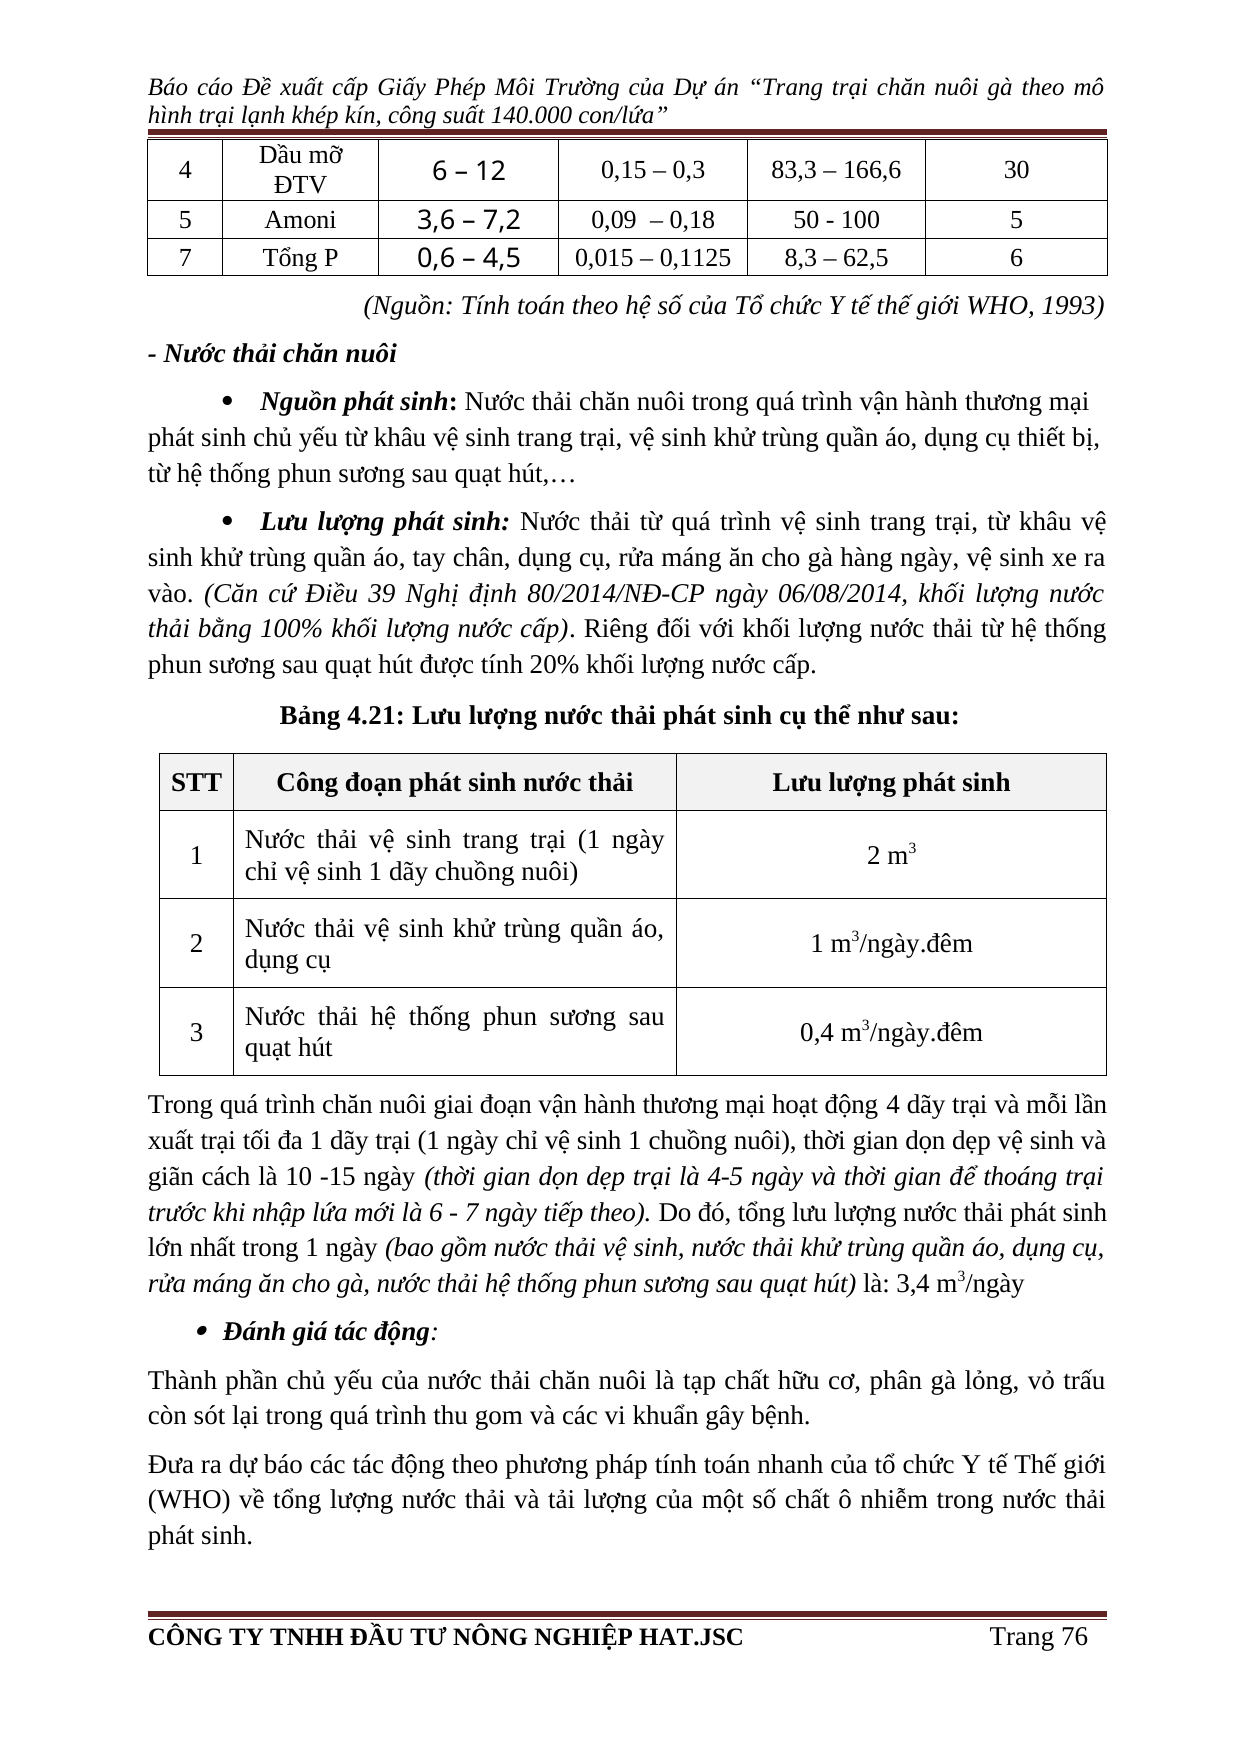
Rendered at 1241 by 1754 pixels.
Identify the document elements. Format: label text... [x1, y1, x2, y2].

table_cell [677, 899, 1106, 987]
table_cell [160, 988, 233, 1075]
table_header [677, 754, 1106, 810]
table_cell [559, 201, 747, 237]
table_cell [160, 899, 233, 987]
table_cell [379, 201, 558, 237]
subtitle Bảng 4.21: Lưu lượng nước thải phát sinh cụ thể như sau: [133, 699, 1107, 730]
text Thành phần chủ yếu của nước thải chăn nuôi là tạp chất hữu cơ, phân gà lỏng, vỏ trấu còn sót lại trong quá trình thu gom và các vi khuẩn gây bệnh. [148, 1364, 1107, 1431]
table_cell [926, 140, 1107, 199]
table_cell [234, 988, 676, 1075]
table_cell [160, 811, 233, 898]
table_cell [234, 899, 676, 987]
list Đánh giá tác động: [194, 1315, 1107, 1347]
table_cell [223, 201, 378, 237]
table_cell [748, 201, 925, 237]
list Lưu lượng phát sinh: Nước thải từ quá trình vệ sinh trang trại, từ khâu vệ sinh khử trùng quần áo, tay chân, dụng cụ, rửa máng ăn cho gà hàng ngày, vệ sinh xe ra vào. (Căn cứ Điều 39 Nghị định 80/2014/NĐ-CP ngày 06/08/2014, khối lượng nước thải bằng 100% khối lượng nước cấp). Riêng đối với khối lượng nước thải từ hệ thống phun sương sau quạt hút được tính 20% khối lượng nước cấp. [148, 505, 1107, 679]
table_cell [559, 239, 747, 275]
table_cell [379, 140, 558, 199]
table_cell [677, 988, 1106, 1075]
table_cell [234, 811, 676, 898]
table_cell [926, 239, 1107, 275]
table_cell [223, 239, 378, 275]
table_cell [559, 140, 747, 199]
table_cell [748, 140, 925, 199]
list Nguồn phát sinh: Nước thải chăn nuôi trong quá trình vận hành thương mại phát sinh chủ yếu từ khâu vệ sinh trang trại, vệ sinh khử trùng quần áo, dụng cụ thiết bị, từ hệ thống phun sương sau quạt hút,… [148, 385, 1107, 488]
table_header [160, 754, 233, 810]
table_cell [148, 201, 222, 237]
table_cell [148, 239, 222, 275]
text (Nguồn: Tính toán theo hệ số của Tổ chức Y tế thế giới WHO, 1993) [148, 289, 1107, 320]
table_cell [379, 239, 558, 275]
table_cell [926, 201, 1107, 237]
text Trong quá trình chăn nuôi giai đoạn vận hành thương mại hoạt động 4 dãy trại và mỗi lần xuất trại tối đa 1 dãy trại (1 ngày chỉ vệ sinh 1 chuồng nuôi), thời gian dọn dẹp vệ sinh và giãn cách là 10 -15 ngày (thời gian dọn dẹp trại là 4-5 ngày và thời gian để thoáng trại trước khi nhập lứa mới là 6 - 7 ngày tiếp theo). Do đó, tổng lưu lượng nước thải phát sinh lớn nhất trong 1 ngày (bao gồm nước thải vệ sinh, nước thải khử trùng quần áo, dụng cụ, rửa máng ăn cho gà, nước thải hệ thống phun sương sau quạt hút) là: 3,4 m3/ngày [148, 1088, 1107, 1298]
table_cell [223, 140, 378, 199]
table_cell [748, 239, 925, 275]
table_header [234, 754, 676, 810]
text Đưa ra dự báo các tác động theo phương pháp tính toán nhanh của tổ chức Y tế Thế giới (WHO) về tổng lượng nước thải và tải lượng của một số chất ô nhiễm trong nước thải phát sinh. [148, 1448, 1107, 1550]
text - Nước thải chăn nuôi [148, 337, 1107, 368]
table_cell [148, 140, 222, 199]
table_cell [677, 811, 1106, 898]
